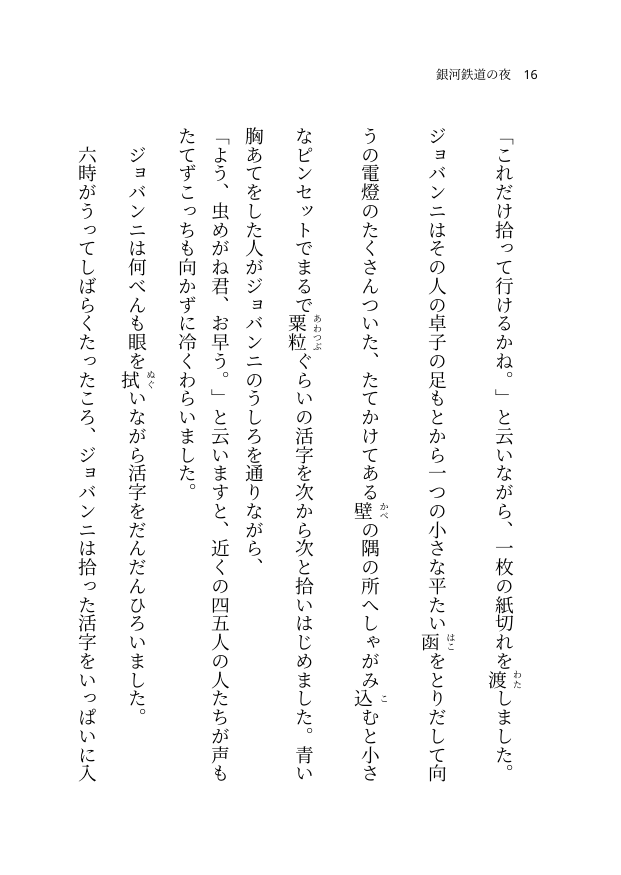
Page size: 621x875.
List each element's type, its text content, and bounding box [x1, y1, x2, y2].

text 「よう、虫めがね君、お早う。」と云いますと、近くの四五人の人たちが声もたてずこっちも向かずに冷くわらいました。 [171, 127, 237, 783]
text ジョバンニは何べんも眼をいながら活字をだんだんひろいました。 [104, 127, 171, 783]
text 六時がうってしばらくたったころ、ジョバンニは拾った活字をいっぱいに入れた平たいをもういちど手にもった紙きれと引き合せてから、さっきの卓子の人へ持って来ました。その人はってそれを受け取ってかにうなずきました。 [71, 127, 104, 783]
text 「これだけ拾って行けるかね。」と云いながら、一枚の紙切れをしました。ジョバンニはその人の卓子の足もとから一つの小さな平たいをとりだして向うの電燈のたくさんついた、たてかけてあるの隅の所へしゃがみむと小さなピンセットでまるでぐらいの活字を次から次と拾いはじめました。青い胸あてをした人がジョバンニのうしろを通りながら、 [237, 127, 537, 783]
